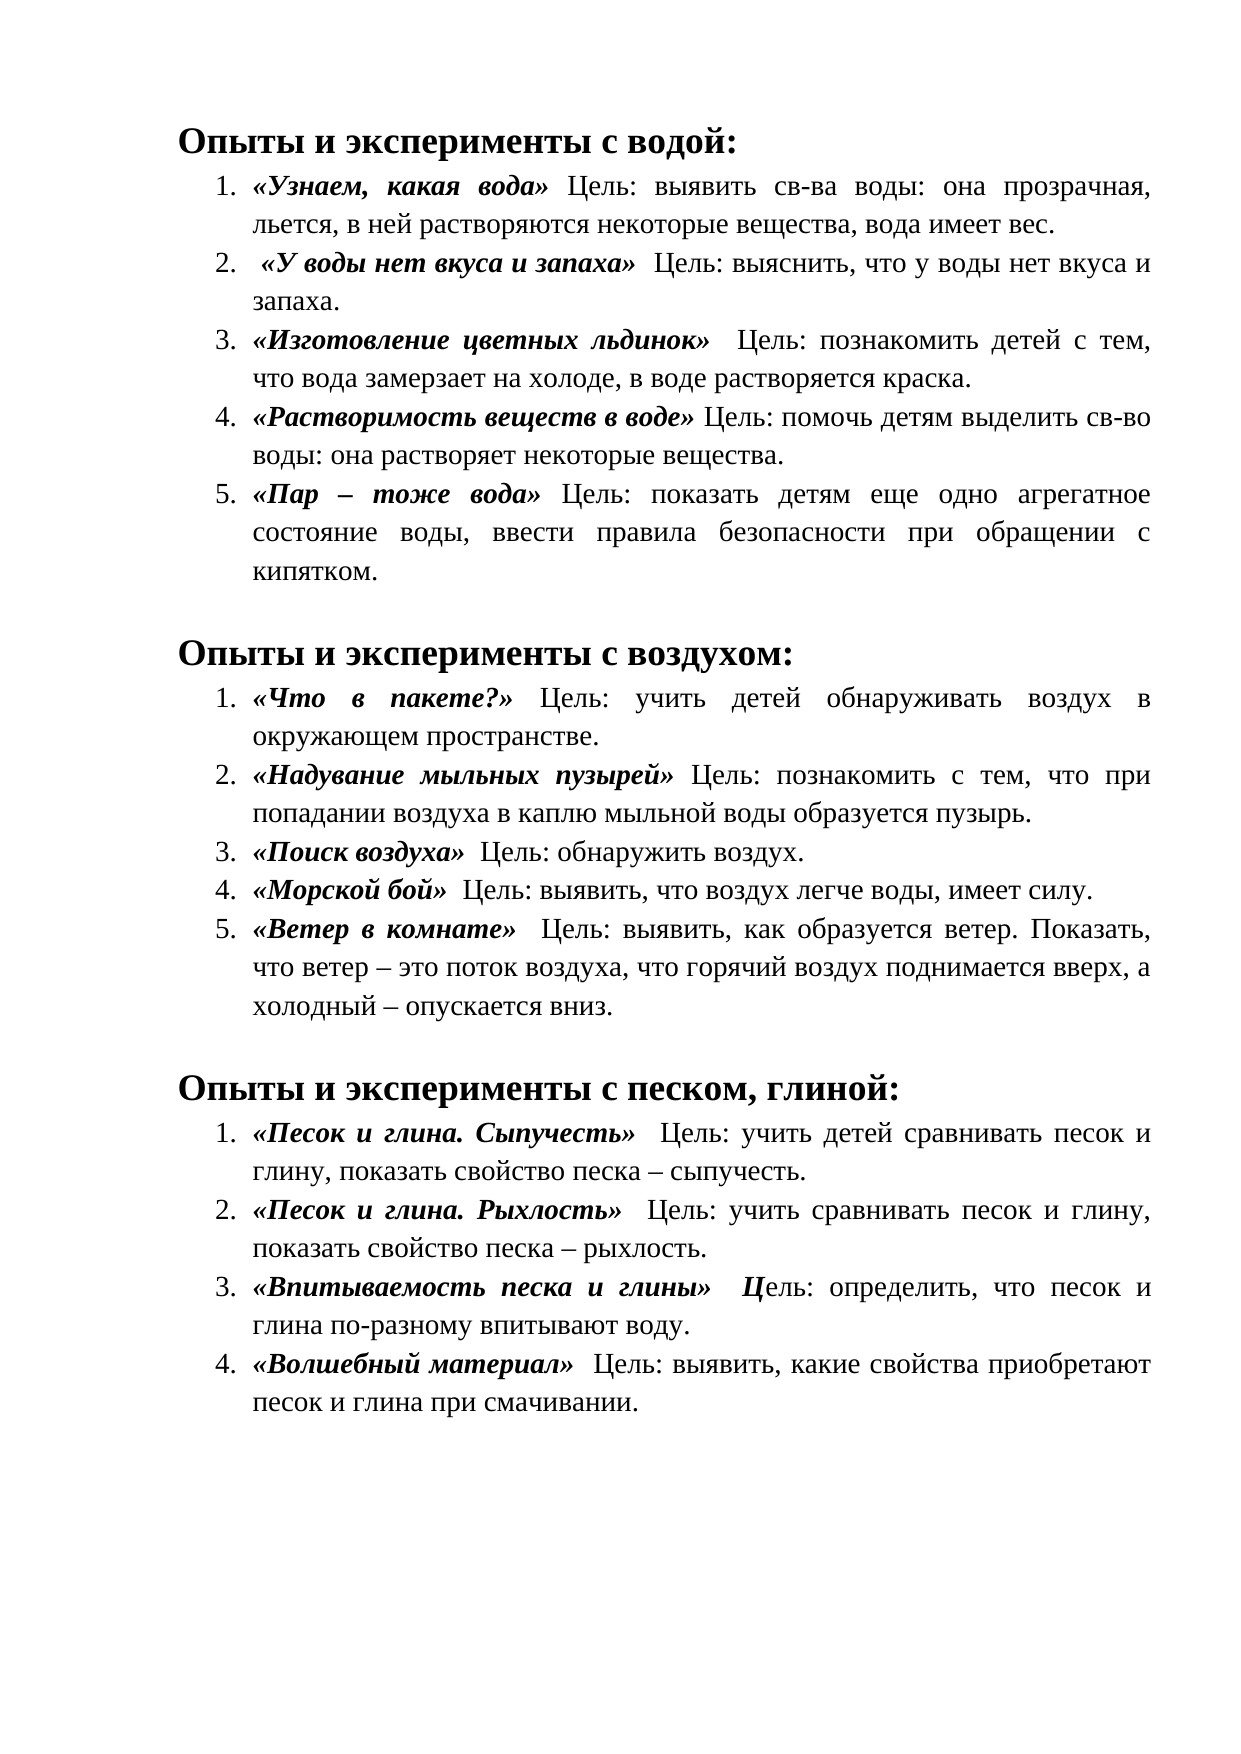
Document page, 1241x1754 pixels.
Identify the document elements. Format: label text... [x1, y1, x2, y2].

list «Растворимость веществ в воде» Цель: помочь детям выделить св-во воды: она растворяет некоторые вещества. [215, 399, 1152, 471]
list «Песок и глина. Рыхлость» Цель: учить сравнивать песок и глину, показать свойство песка – рыхлость. [215, 1192, 1152, 1264]
list «Впитываемость песка и глины» Цель: определить, что песок и глина по-разному впитывают воду. [215, 1269, 1152, 1341]
text Опыты и эксперименты с песком, глиной: [177, 1065, 1152, 1108]
list «Пар – тоже вода» Цель: показать детям еще одно агрегатное состояние воды, ввести правила безопасности при обращении с кипятком. [215, 476, 1152, 587]
list «Надувание мыльных пузырей» Цель: познакомить с тем, что при попадании воздуха в каплю мыльной воды образуется пузырь. [215, 757, 1152, 829]
list «Узнаем, какая вода» Цель: выявить св-ва воды: она прозрачная, льется, в ней растворяются некоторые вещества, вода имеет вес. [215, 168, 1152, 240]
list «Волшебный материал» Цель: выявить, какие свойства приобретают песок и глина при смачивании. [215, 1346, 1152, 1418]
list «Ветер в комнате» Цель: выявить, как образуется ветер. Показать, что ветер – это поток воздуха, что горячий воздух поднимается вверх, а холодный – опускается вниз. [215, 911, 1152, 1022]
list «Песок и глина. Сыпучесть» Цель: учить детей сравнивать песок и глину, показать свойство песка – сыпучесть. [215, 1115, 1152, 1187]
text Опыты и эксперименты с воздухом: [177, 630, 1152, 673]
list «Морской бой» Цель: выявить, что воздух легче воды, имеет силу. [215, 872, 1152, 906]
list «Что в пакете?» Цель: учить детей обнаруживать воздух в окружающем пространстве. [215, 680, 1152, 752]
list «У воды нет вкуса и запаха» Цель: выяснить, что у воды нет вкуса и запаха. [215, 245, 1152, 317]
text Опыты и эксперименты с водой: [177, 118, 1152, 161]
list «Изготовление цветных льдинок» Цель: познакомить детей с тем, что вода замерзает на холоде, в воде растворяется краска. [215, 322, 1152, 394]
list «Поиск воздуха» Цель: обнаружить воздух. [215, 834, 1152, 867]
